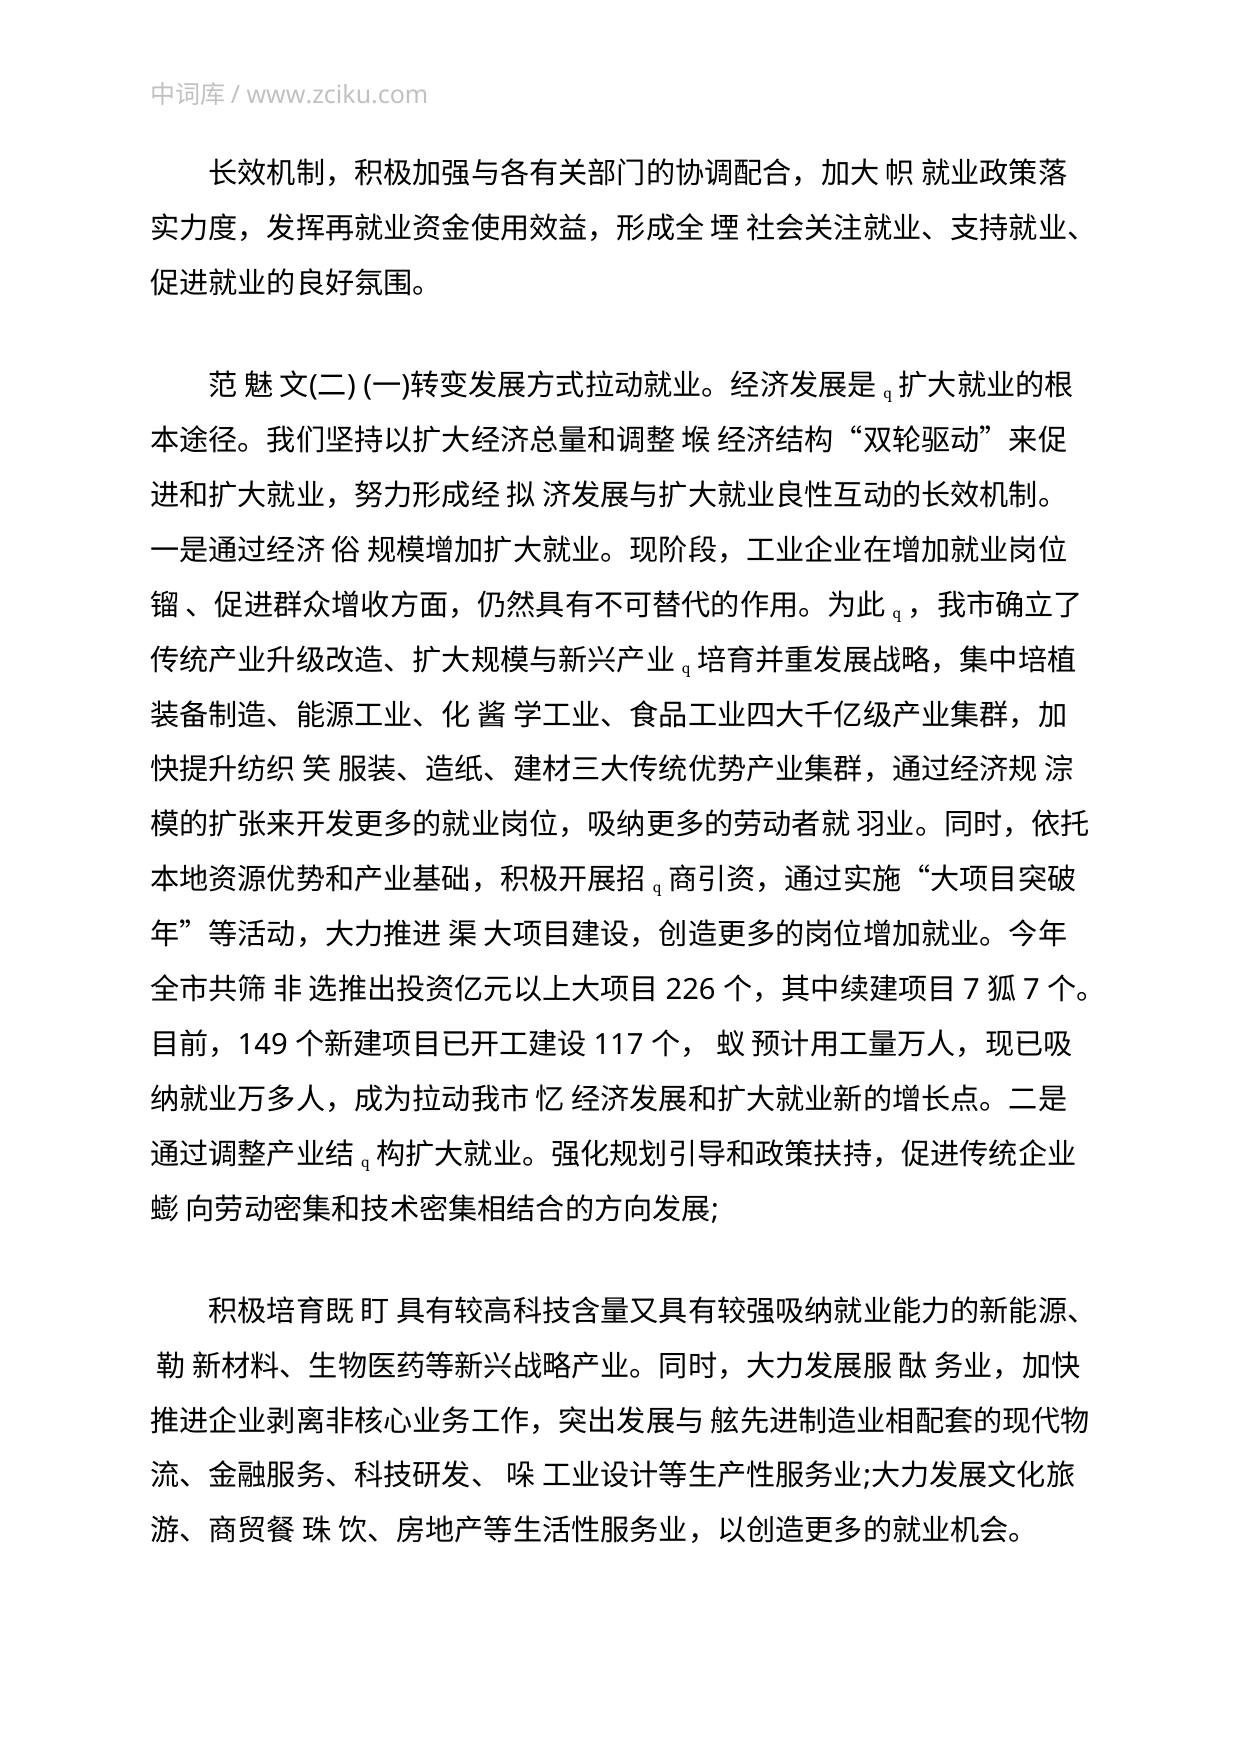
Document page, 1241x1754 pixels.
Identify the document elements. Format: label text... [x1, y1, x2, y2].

text 积极培育既 盯 具有较高科技含量又具有较强吸纳就业能力的新能源、 勒 新材料、生物医药等新兴战略产业。同时，大力发展服 酞 务业，加快推进企业剥离非核心业务工作，突出发展与 舷先进制造业相配套的现代物流、金融服务、科技研发、 哚 工业设计等生产性服务业;大力发展文化旅游、商贸餐 珠 饮、房地产等生活性服务业，以创造更多的就业机会。 [150, 1287, 1090, 1549]
text 长效机制，积极加强与各有关部门的协调配合，加大 帜 就业政策落实力度，发挥再就业资金使用效益，形成全 堙 社会关注就业、支持就业、促进就业的良好氛围。 [150, 150, 1090, 302]
text 范 魅 文(二) (一)转变发展方式拉动就业。经济发展是  扩大就业的根本途径。我们坚持以扩大经济总量和调整 堠 经济结构“双轮驱动”来促进和扩大就业，努力形成经 拟 济发展与扩大就业良性互动的长效机制。一是通过经济 俗 规模增加扩大就业。现阶段，工业企业在增加就业岗位 镏 、促进群众增收方面，仍然具有不可替代的作用。为此  ，我市确立了传统产业升级改造、扩大规模与新兴产业  培育并重发展战略，集中培植装备制造、能源工业、化 酱 学工业、食品工业四大千亿级产业集群，加快提升纺织 笑 服装、造纸、建材三大传统优势产业集群，通过经济规 淙 模的扩张来开发更多的就业岗位，吸纳更多的劳动者就 羽业。同时，依托本地资源优势和产业基础，积极开展招  商引资，通过实施“大项目突破年”等活动，大力推进 渠 大项目建设，创造更多的岗位增加就业。今年全市共筛 非 选推出投资亿元以上大项目 226 个，其中续建项目 7 狐 7 个。目前，149 个新建项目已开工建设 117 个， 蚁 预计用工量万人，现已吸纳就业万多人，成为拉动我市 忆 经济发展和扩大就业新的增长点。二是通过调整产业结  构扩大就业。强化规划引导和政策扶持，促进传统企业 蟛 向劳动密集和技术密集相结合的方向发展; [150, 362, 1090, 1228]
